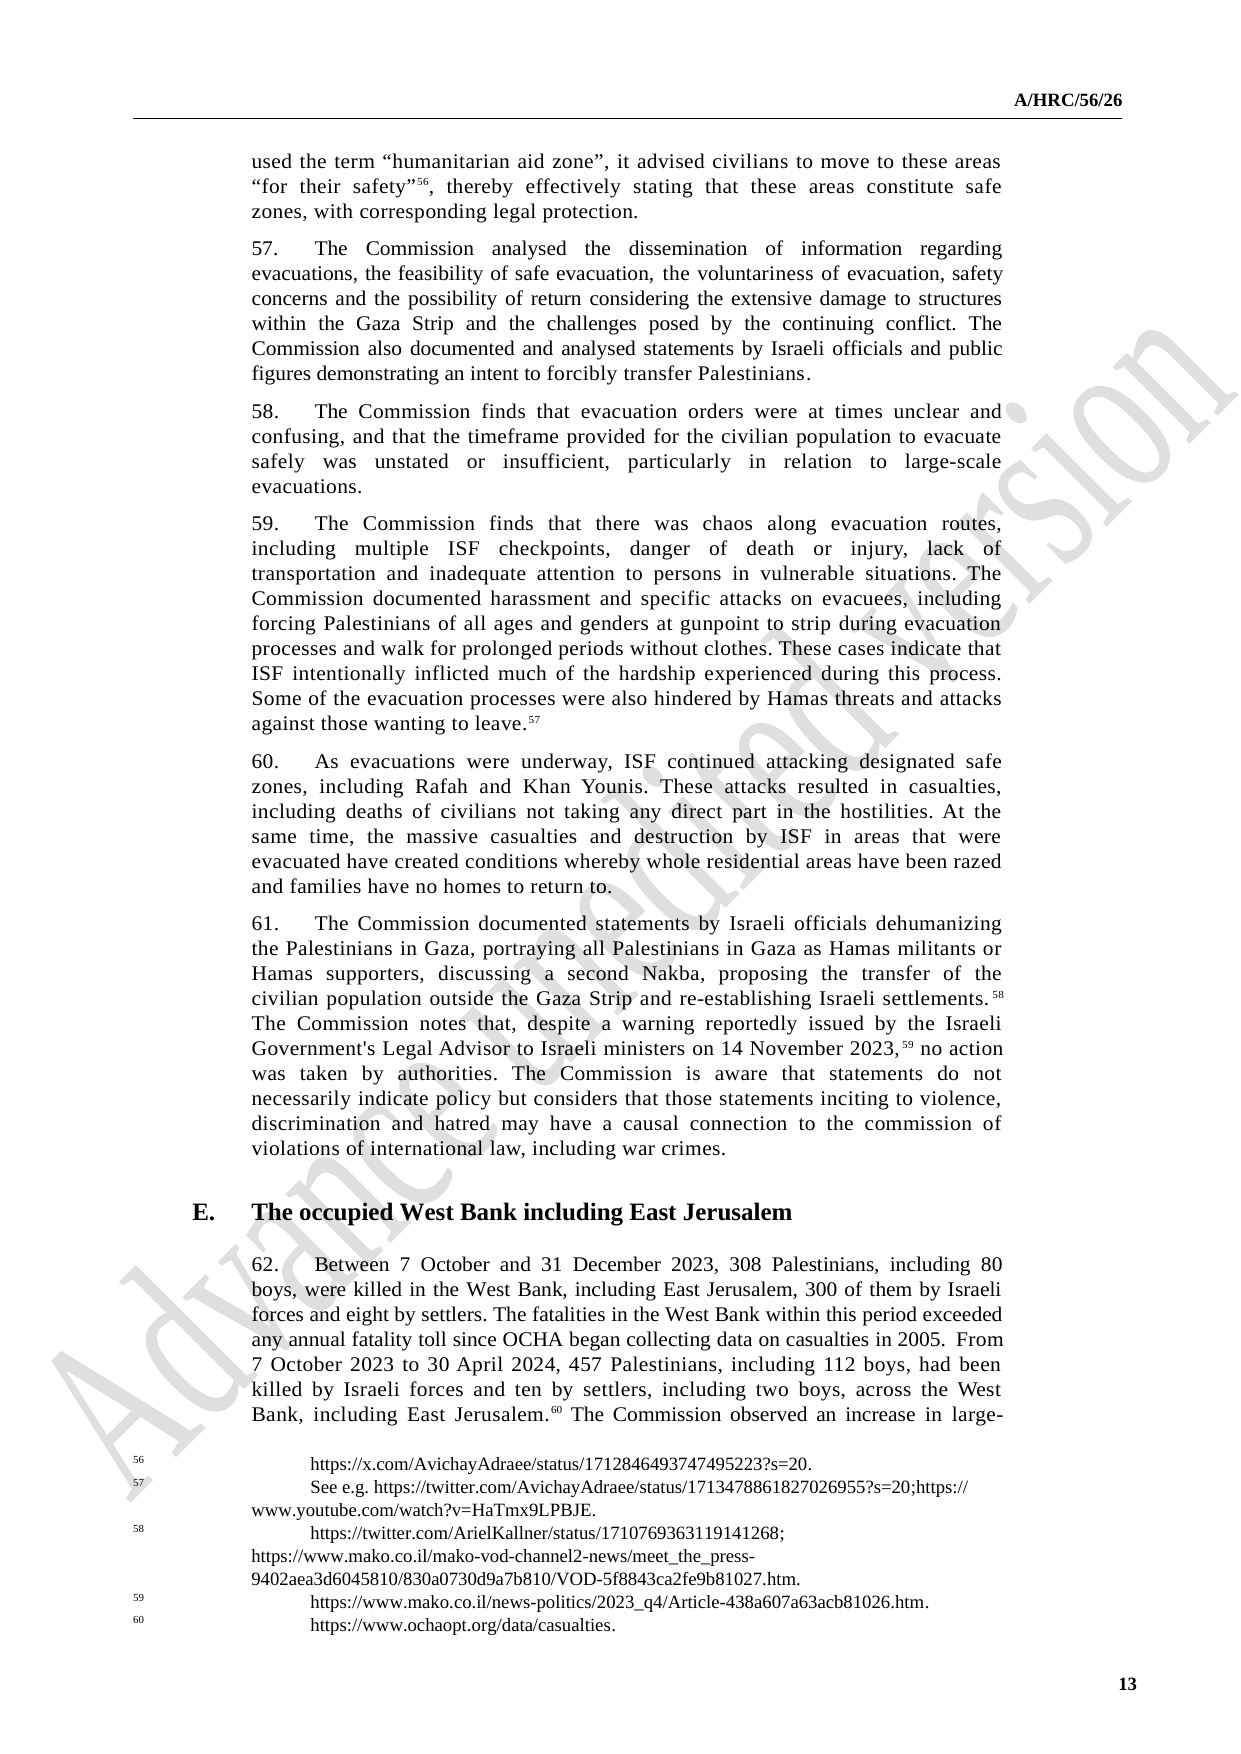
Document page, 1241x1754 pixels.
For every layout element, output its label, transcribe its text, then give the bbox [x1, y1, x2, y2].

list The Commission finds that there was chaos along evacuation routes, including multiple ISF checkpoints, danger of death or injury, lack of transportation and inadequate attention to persons in vulnerable situations. The Commission documented harassment and specific attacks on evacuees, including forcing Palestinians of all ages and genders at gunpoint to strip during evacuation processes and walk for prolonged periods without clothes. These cases indicate that ISF intentionally inflicted much of the hardship experienced during this process. Some of the evacuation processes were also hindered by Hamas threats and attacks against those wanting to leave. [251, 510, 1003, 735]
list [251, 1251, 1003, 1426]
list The Commission finds that evacuation orders were at times unclear and confusing, and that the timeframe provided for the civilian population to evacuate safely was unstated or insufficient, particularly in relation to large-scale evacuations. [251, 398, 1003, 498]
list As evacuations were underway, ISF continued attacking designated safe zones, including Rafah and Khan Younis. These attacks resulted in casualties, including deaths of civilians not taking any direct part in the hostilities. At the same time, the massive casualties and destruction by ISF in areas that were evacuated have created conditions whereby whole residential areas have been razed and families have no homes to return to. [251, 748, 1003, 898]
list The Commission analysed the dissemination of information regarding evacuations, the feasibility of safe evacuation, the voluntariness of evacuation, safety concerns and the possibility of return considering the extensive damage to structures within the Gaza Strip and the challenges posed by the continuing conflict. The Commission also documented and analysed statements by Israeli officials and public figures demonstrating an intent to forcibly transfer Palestinians. [251, 235, 1003, 385]
text E. The occupied West Bank including East Jerusalem [192, 1198, 1004, 1226]
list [251, 148, 1003, 223]
list The Commission documented statements by Israeli officials dehumanizing the Palestinians in Gaza, portraying all Palestinians in Gaza as Hamas militants or Hamas supporters, discussing a second Nakba, proposing the transfer of the civilian population outside the Gaza Strip and re-establishing Israeli settlements. The Commission notes that, despite a warning reportedly issued by the Israeli Government's Legal Advisor to Israeli ministers on 14 November 2023, no action was taken by authorities. The Commission is aware that statements do not necessarily indicate policy but considers that those statements inciting to violence, discrimination and hatred may have a causal connection to the commission of violations of international law, including war crimes. [251, 910, 1003, 1160]
